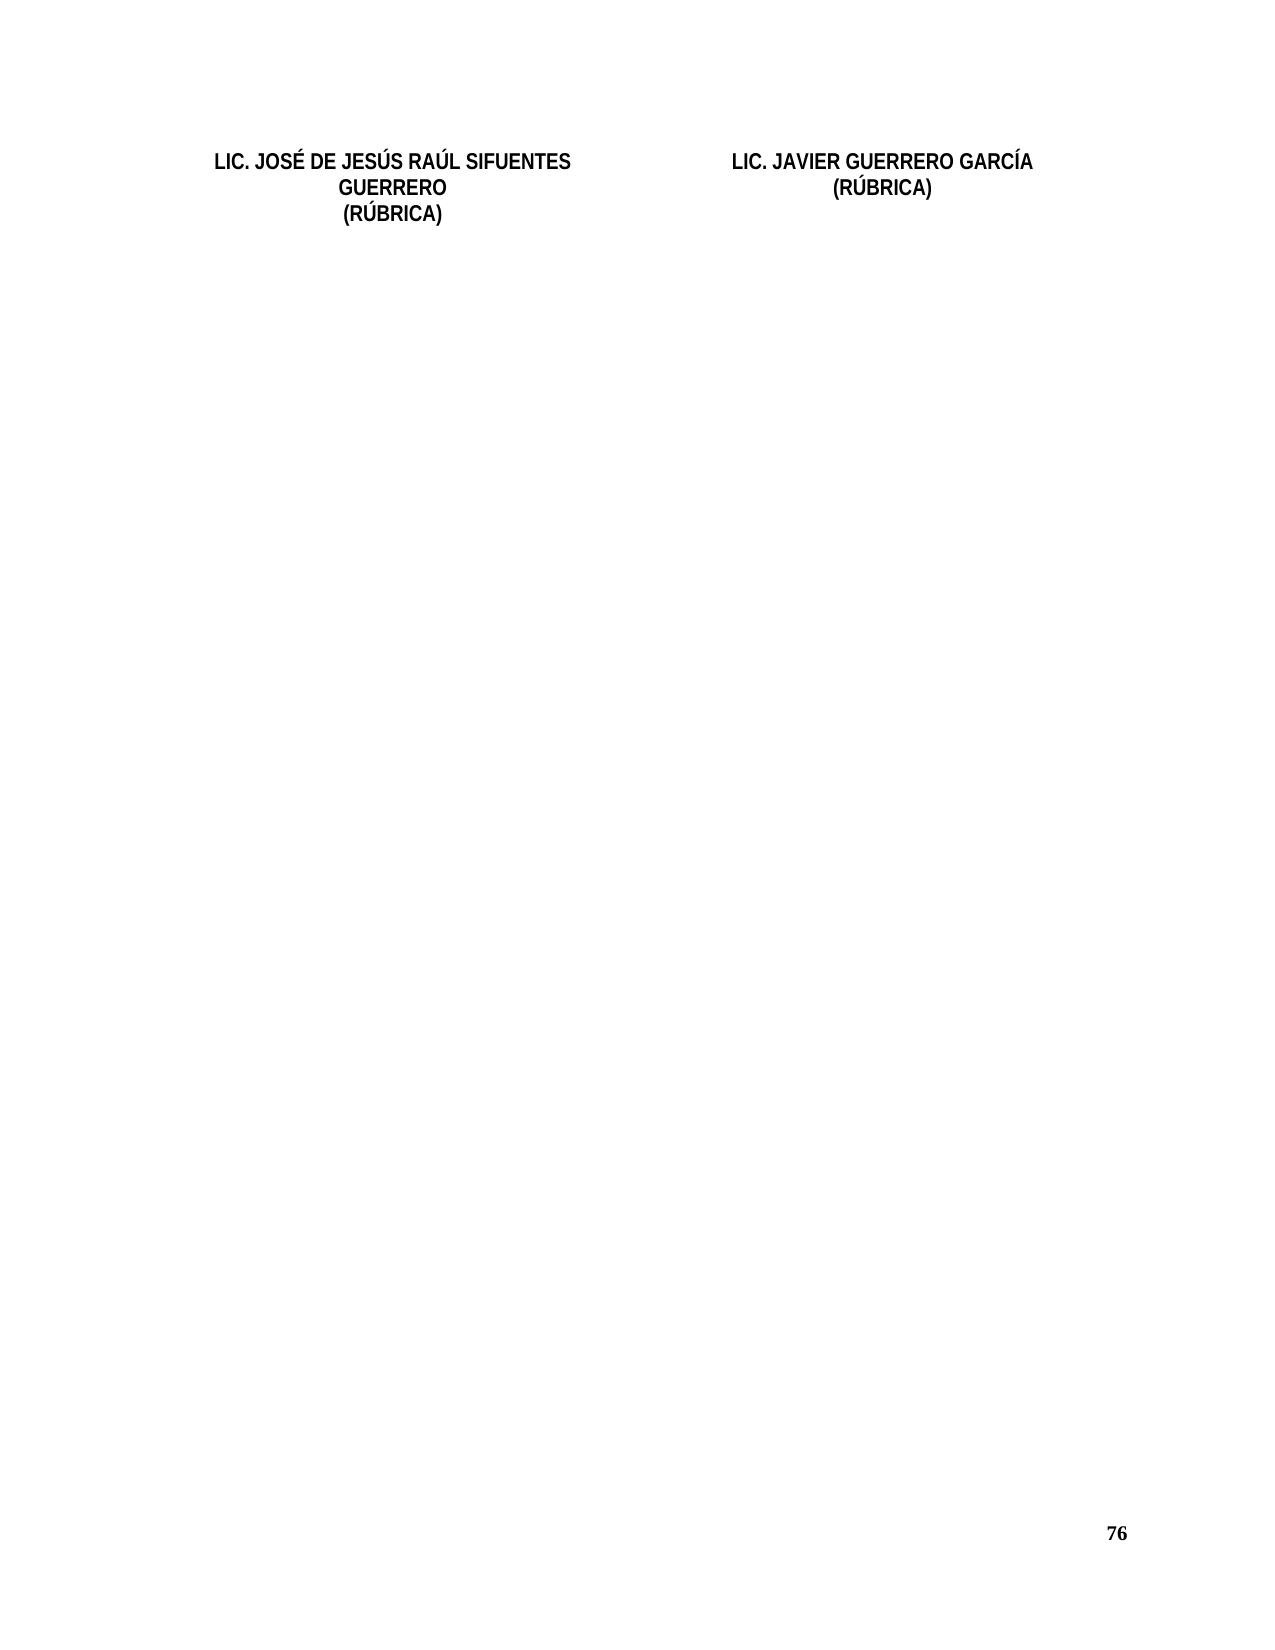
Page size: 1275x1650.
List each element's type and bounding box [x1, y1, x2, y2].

table_header [148, 148, 637, 253]
table_header [638, 148, 1127, 253]
